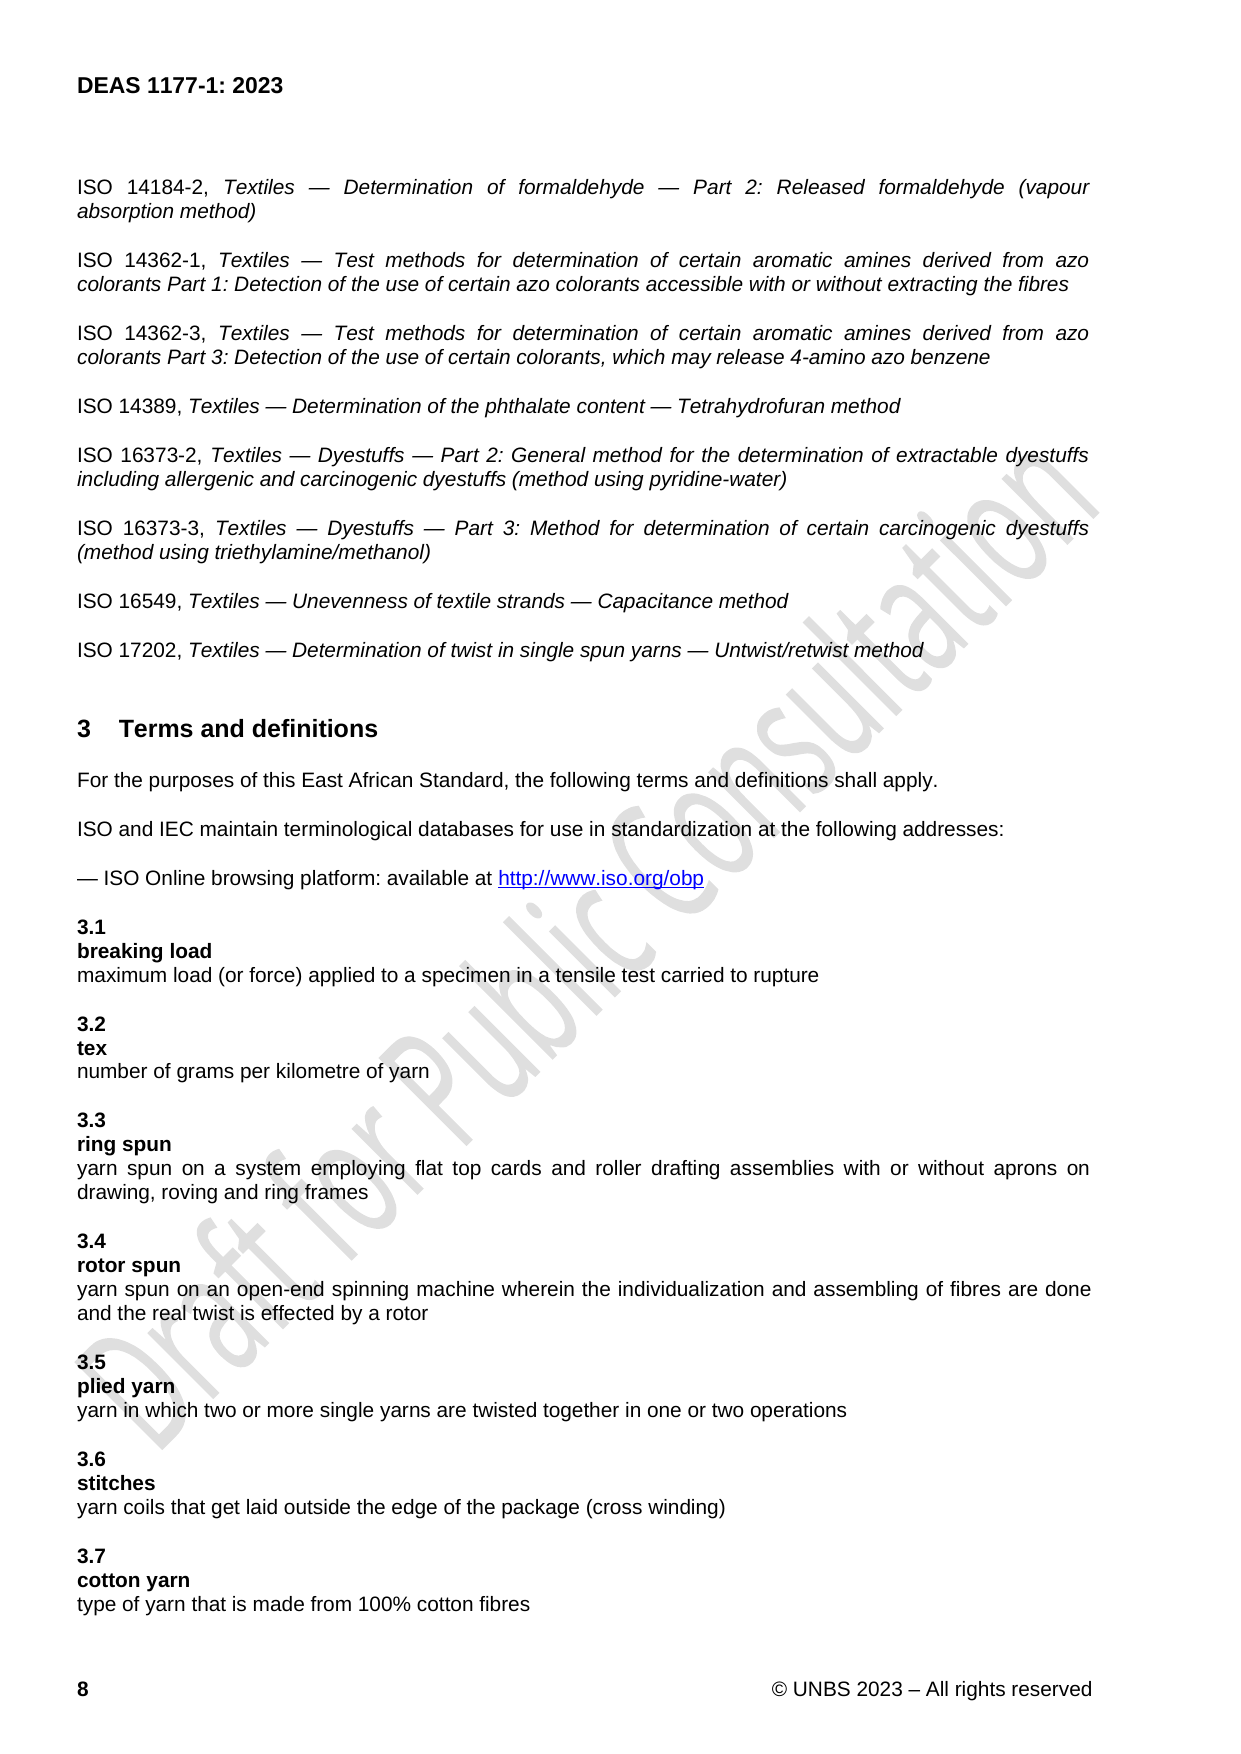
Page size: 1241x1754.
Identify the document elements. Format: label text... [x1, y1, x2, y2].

text For the purposes of this East African Standard, the following terms and definitions shall apply. [77, 768, 1092, 792]
text yarn coils that get laid outside the edge of the package (cross winding) [77, 1495, 1092, 1519]
text 3.5 [77, 1350, 1092, 1374]
text 3.6 [77, 1447, 1092, 1471]
text plied yarn [77, 1374, 1092, 1398]
text stitches [77, 1471, 1092, 1495]
text yarn spun on an open-end spinning machine wherein the individualization and assembling of fibres are done and the real twist is effected by a rotor [77, 1277, 1092, 1325]
text 3.2 [77, 1011, 1092, 1035]
text yarn spun on a system employing flat top cards and roller drafting assemblies with or without aprons on drawing, roving and ring frames [77, 1156, 1092, 1204]
text ISO and IEC maintain terminological databases for use in standardization at the following addresses: [77, 817, 1092, 841]
text ISO 14362-3, Textiles — Test methods for determination of certain aromatic amines derived from azo colorants Part 3: Detection of the use of certain colorants, which may release 4-amino azo benzene [77, 321, 1092, 369]
text breaking load [77, 938, 1092, 962]
text ISO 14362-1, Textiles — Test methods for determination of certain aromatic amines derived from azo colorants Part 1: Detection of the use of certain azo colorants accessible with or without extracting the fibres [77, 248, 1092, 296]
text cotton yarn [77, 1568, 1092, 1592]
subtitle 3 Terms and definitions [77, 714, 1092, 743]
text rotor spun [77, 1253, 1092, 1277]
text 3.7 [77, 1544, 1092, 1568]
text ISO 16373-2, Textiles — Dyestuffs — Part 2: General method for the determination of extractable dyestuffs including allergenic and carcinogenic dyestuffs (method using pyridine-water) [77, 443, 1092, 491]
text ring spun [77, 1132, 1092, 1156]
text 3.1 [77, 914, 1092, 938]
text maximum load (or force) applied to a specimen in a tensile test carried to rupture [77, 962, 1092, 986]
text tex [77, 1035, 1092, 1059]
text 3.4 [77, 1229, 1092, 1253]
text type of yarn that is made from 100% cotton fibres [77, 1592, 1092, 1616]
text ISO 16373-3, Textiles — Dyestuffs — Part 3: Method for determination of certain carcinogenic dyestuffs (method using triethylamine/methanol) [77, 516, 1092, 563]
text ISO 16549, Textiles — Unevenness of textile strands — Capacitance method [77, 588, 1092, 612]
text — ISO Online browsing platform: available at http://www.iso.org/obp [77, 866, 1092, 889]
text number of grams per kilometre of yarn [77, 1059, 1092, 1083]
text ISO 14184-2, Textiles — Determination of formaldehyde — Part 2: Released formaldehyde (vapour absorption method) [77, 175, 1092, 223]
text 3.3 [77, 1108, 1092, 1132]
text ISO 17202, Textiles — Determination of twist in single spun yarns — Untwist/retwist method [77, 637, 1092, 661]
text ISO 14389, Textiles — Determination of the phthalate content — Tetrahydrofuran method [77, 394, 1092, 418]
text yarn in which two or more single yarns are twisted together in one or two operations [77, 1398, 1092, 1422]
